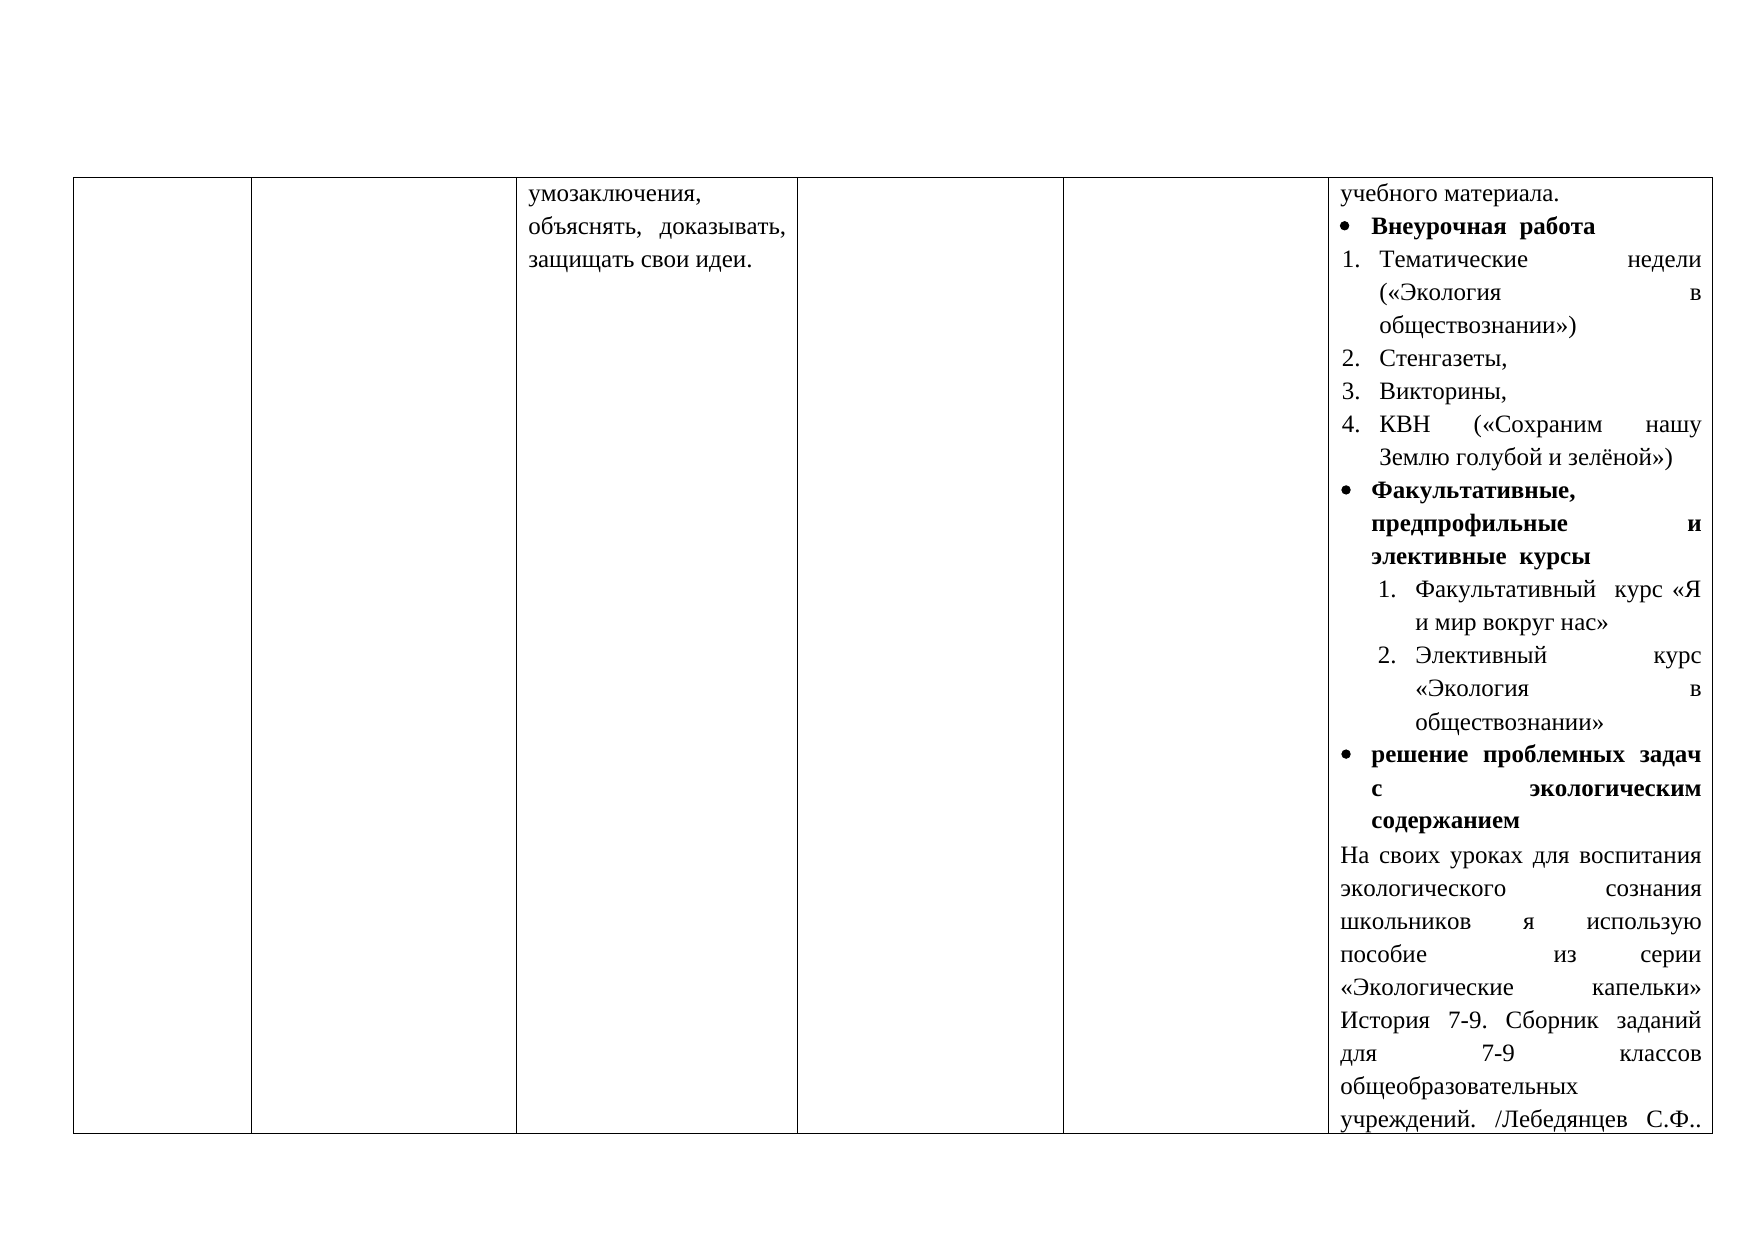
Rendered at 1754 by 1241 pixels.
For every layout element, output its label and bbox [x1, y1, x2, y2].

table_cell [252, 178, 516, 1133]
table_cell [1064, 178, 1328, 1133]
table_cell [517, 178, 797, 1133]
table_cell [798, 178, 1063, 1133]
table_cell [1329, 178, 1712, 1133]
table_cell [74, 178, 251, 1133]
